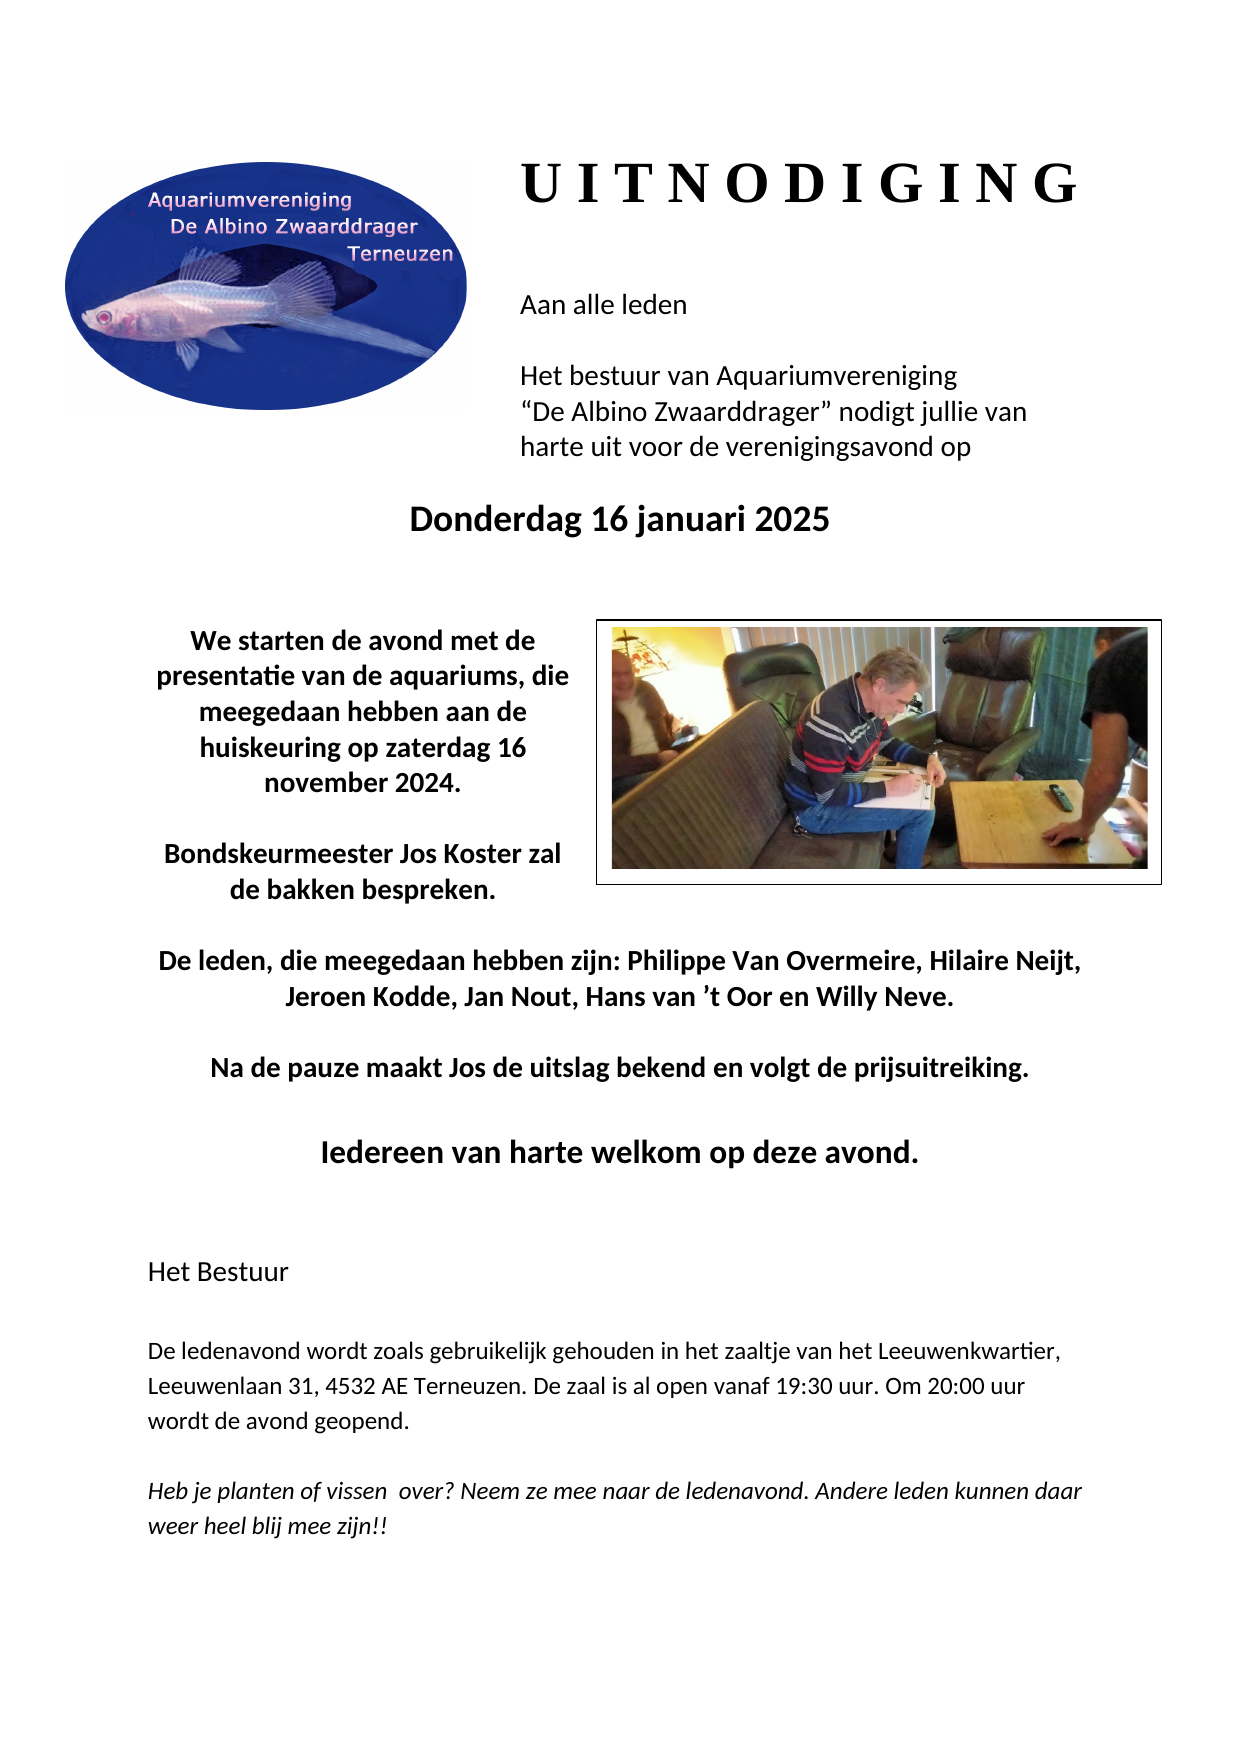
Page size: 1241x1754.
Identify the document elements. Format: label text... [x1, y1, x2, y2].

text Donderdag 16 januari 2025 [148, 494, 1093, 540]
text De leden, die meegedaan hebben zijn: Philippe Van Overmeire, Hilaire Neijt, Jeroen Kodde, Jan Nout, Hans van ’t Oor en Willy Neve. [148, 942, 1093, 1014]
text De ledenavond wordt zoals gebruikelijk gehouden in het zaaltje van het Leeuwenkwartier, Leeuwenlaan 31, 4532 AE Terneuzen. De zaal is al open vanaf 19:30 uur. Om 20:00 uur wordt de avond geopend. [148, 1335, 1093, 1436]
text Heb je planten of vissen over? Neem ze mee naar de ledenavond. Andere leden kunnen daar weer heel blij mee zijn!! [148, 1475, 1093, 1541]
text Aan alle leden [502, 286, 1093, 322]
text Bondskeurmeester Jos Koster zal de bakken bespreken. [148, 836, 1093, 907]
text U I T N O D I G I N G [148, 148, 1093, 215]
text We starten de avond met de presentatie van de aquariums, die meegedaan hebben aan de huiskeuring op zaterdag 16 november 2024. [148, 622, 596, 800]
picture [611, 627, 1148, 869]
text Het Bestuur [148, 1253, 1093, 1289]
text Het bestuur van Aquariumvereniging [502, 357, 1093, 393]
text Na de pauze maakt Jos de uitslag bekend en volgt de prijsuitreiking. [148, 1049, 1093, 1085]
picture [65, 162, 467, 410]
text Iedereen van harte welkom op deze avond. [148, 1131, 1093, 1172]
text “De Albino Zwaarddrager” nodigt jullie van harte uit voor de verenigingsavond op [502, 393, 1093, 464]
